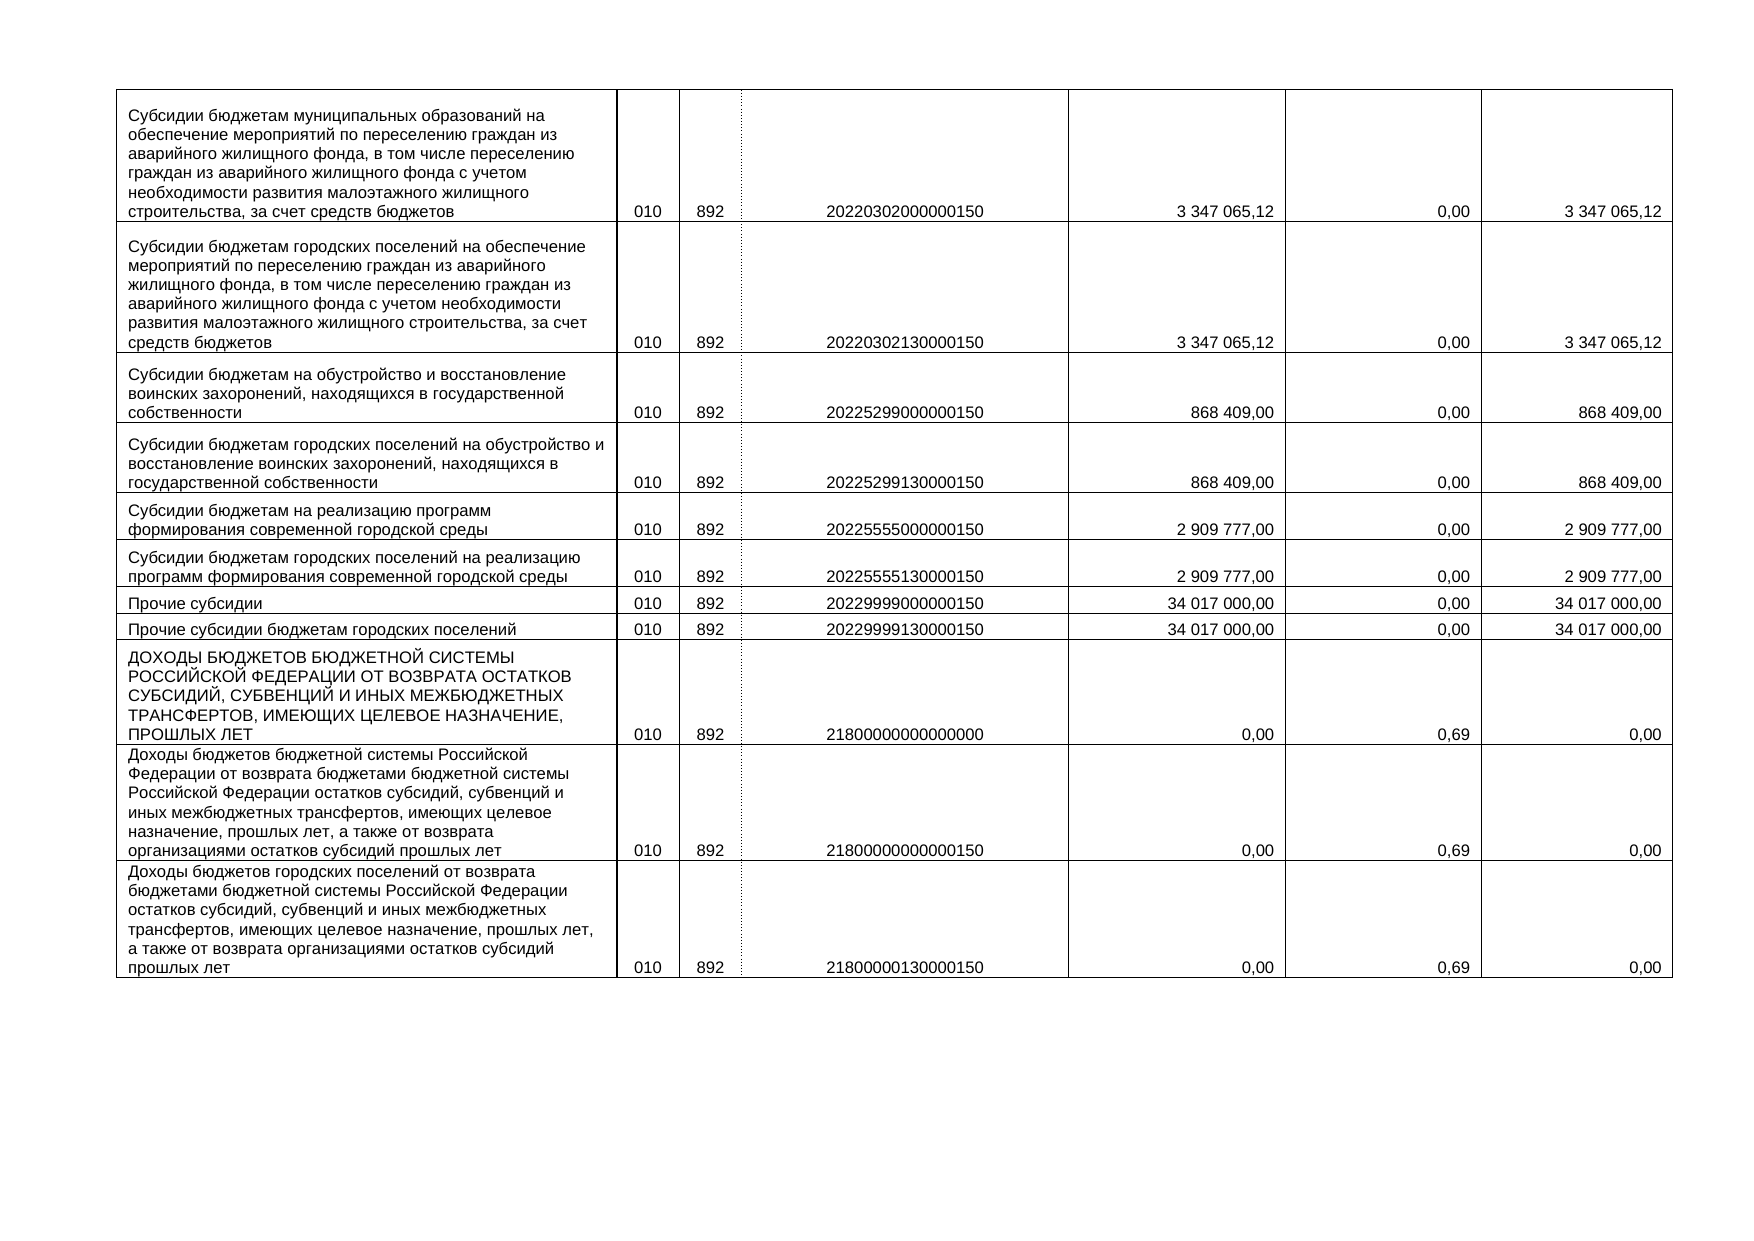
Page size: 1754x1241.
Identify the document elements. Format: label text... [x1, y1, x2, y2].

table_cell 868 409,00 [1482, 353, 1672, 422]
table_cell 20229999130000150 [741, 614, 1068, 639]
table_cell 3 347 065,12 [1482, 222, 1672, 352]
table_cell 21800000000000000 [741, 640, 1068, 744]
table_cell 2 909 777,00 [1069, 493, 1285, 539]
table_cell 0,00 [1069, 745, 1285, 860]
table_cell 868 409,00 [1482, 423, 1672, 492]
table_cell 2 909 777,00 [1069, 540, 1285, 586]
table_cell 010 [618, 587, 679, 613]
table_cell 34 017 000,00 [1482, 587, 1672, 613]
table_cell 0,00 [1286, 493, 1481, 539]
table_cell 3 347 065,12 [1482, 90, 1672, 221]
table_cell 010 [618, 222, 679, 352]
table_cell 0,00 [1286, 540, 1481, 586]
table_cell 010 [618, 540, 679, 586]
table_cell 0,00 [1286, 423, 1481, 492]
table_cell 20225299000000150 [741, 353, 1068, 422]
table_cell Субсидии бюджетам муниципальных образований на обеспечение мероприятий по переселению граждан из аварийного жилищного фонда, в том числе переселению граждан из аварийного жилищного фонда с учетом необходимости развития малоэтажного жилищного строительства, за счет средств бюджетов [117, 90, 616, 221]
table_cell 010 [618, 640, 679, 744]
table_cell 010 [618, 90, 679, 221]
table_cell Доходы бюджетов городских поселений от возврата бюджетами бюджетной системы Российской Федерации остатков субсидий, субвенций и иных межбюджетных трансфертов, имеющих целевое назначение, прошлых лет, а также от возврата организациями остатков субсидий прошлых лет [117, 861, 616, 977]
table_cell 0,00 [1482, 745, 1672, 860]
table_cell Прочие субсидии [117, 587, 616, 613]
table_cell 2 909 777,00 [1482, 540, 1672, 586]
table_cell 34 017 000,00 [1482, 614, 1672, 639]
table_cell 010 [618, 493, 679, 539]
table_cell 0,00 [1286, 222, 1481, 352]
table_cell 010 [618, 614, 679, 639]
table_cell Доходы бюджетов бюджетной системы Российской Федерации от возврата бюджетами бюджетной системы Российской Федерации остатков субсидий, субвенций и иных межбюджетных трансфертов, имеющих целевое назначение, прошлых лет, а также от возврата организациями остатков субсидий прошлых лет [117, 745, 616, 860]
table_cell 0,00 [1482, 861, 1672, 977]
table_cell 0,69 [1286, 861, 1481, 977]
table_cell 892 [680, 861, 741, 977]
table_cell 892 [680, 90, 741, 221]
table_cell Субсидии бюджетам на обустройство и восстановление воинских захоронений, находящихся в государственной собственности [117, 353, 616, 422]
table_cell Субсидии бюджетам городских поселений на реализацию программ формирования современной городской среды [117, 540, 616, 586]
table_cell Прочие субсидии бюджетам городских поселений [117, 614, 616, 639]
table_cell 20225299130000150 [741, 423, 1068, 492]
table_cell 892 [680, 745, 741, 860]
table_cell Субсидии бюджетам городских поселений на обеспечение мероприятий по переселению граждан из аварийного жилищного фонда, в том числе переселению граждан из аварийного жилищного фонда с учетом необходимости развития малоэтажного жилищного строительства, за счет средств бюджетов [117, 222, 616, 352]
table_cell 0,69 [1286, 745, 1481, 860]
table_cell Субсидии бюджетам на реализацию программ формирования современной городской среды [117, 493, 616, 539]
table_cell 34 017 000,00 [1069, 614, 1285, 639]
table_cell 0,69 [1286, 640, 1481, 744]
table_cell 010 [618, 423, 679, 492]
table_cell 892 [680, 640, 741, 744]
table_cell 3 347 065,12 [1069, 222, 1285, 352]
table_cell 892 [680, 222, 741, 352]
table_cell Субсидии бюджетам городских поселений на обустройство и восстановление воинских захоронений, находящихся в государственной собственности [117, 423, 616, 492]
table_cell 0,00 [1069, 861, 1285, 977]
table_cell 3 347 065,12 [1069, 90, 1285, 221]
table_cell 892 [680, 587, 741, 613]
table_cell 0,00 [1286, 353, 1481, 422]
table_cell 20225555130000150 [741, 540, 1068, 586]
table_cell 20225555000000150 [741, 493, 1068, 539]
table_cell 2 909 777,00 [1482, 493, 1672, 539]
table_cell 0,00 [1069, 640, 1285, 744]
table_cell 892 [680, 423, 741, 492]
table_cell 892 [680, 353, 741, 422]
table_cell 010 [618, 745, 679, 860]
table_cell 0,00 [1482, 640, 1672, 744]
table_cell 0,00 [1286, 614, 1481, 639]
table_cell 21800000130000150 [741, 861, 1068, 977]
table_cell ДОХОДЫ БЮДЖЕТОВ БЮДЖЕТНОЙ СИСТЕМЫ РОССИЙСКОЙ ФЕДЕРАЦИИ ОТ ВОЗВРАТА ОСТАТКОВ СУБСИДИЙ, СУБВЕНЦИЙ И ИНЫХ МЕЖБЮДЖЕТНЫХ ТРАНСФЕРТОВ, ИМЕЮЩИХ ЦЕЛЕВОЕ НАЗНАЧЕНИЕ, ПРОШЛЫХ ЛЕТ [117, 640, 616, 744]
table_cell 010 [618, 353, 679, 422]
table_cell 0,00 [1286, 587, 1481, 613]
table_cell 892 [680, 493, 741, 539]
table_cell 21800000000000150 [741, 745, 1068, 860]
table_cell 34 017 000,00 [1069, 587, 1285, 613]
table_cell 010 [618, 861, 679, 977]
table_cell 868 409,00 [1069, 353, 1285, 422]
table_cell 20229999000000150 [741, 587, 1068, 613]
table_cell 0,00 [1286, 90, 1481, 221]
table_cell 20220302130000150 [741, 222, 1068, 352]
table_cell 868 409,00 [1069, 423, 1285, 492]
table_cell 892 [680, 540, 741, 586]
table_cell 20220302000000150 [741, 90, 1068, 221]
table_cell 892 [680, 614, 741, 639]
